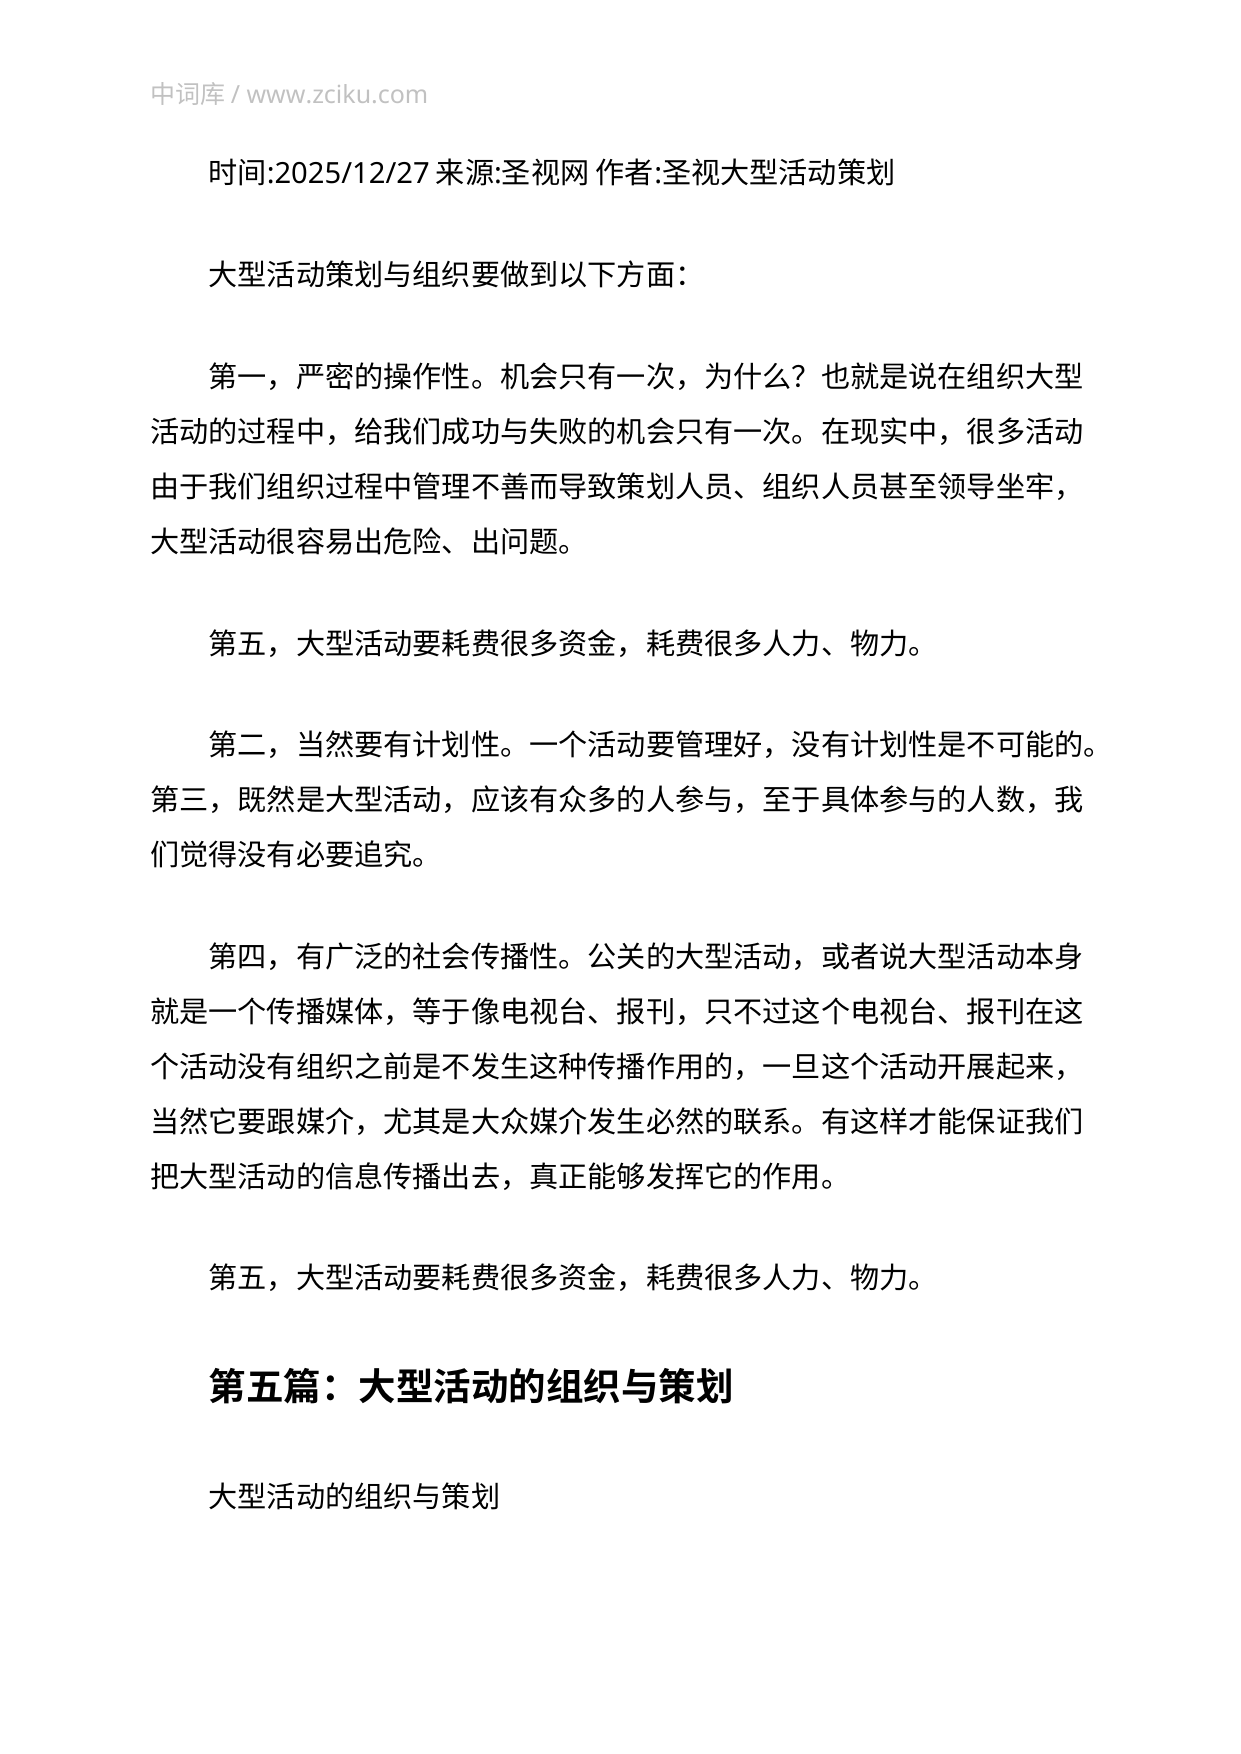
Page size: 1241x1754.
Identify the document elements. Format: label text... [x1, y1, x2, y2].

text 第四，有广泛的社会传播性。公关的大型活动，或者说大型活动本身就是一个传播媒体，等于像电视台、报刊，只不过这个电视台、报刊在这个活动没有组织之前是不发生这种传播作用的，一旦这个活动开展起来，当然它要跟媒介，尤其是大众媒介发生必然的联系。有这样才能保证我们把大型活动的信息传播出去，真正能够发挥它的作用。 [150, 933, 1090, 1195]
text 大型活动策划与组织要做到以下方面： [150, 252, 1090, 294]
text 第五篇：大型活动的组织与策划 [150, 1357, 1090, 1411]
text 第五，大型活动要耗费很多资金，耗费很多人力、物力。 [150, 1255, 1090, 1297]
text 第一，严密的操作性。机会只有一次，为什么？也就是说在组织大型活动的过程中，给我们成功与失败的机会只有一次。在现实中，很多活动由于我们组织过程中管理不善而导致策划人员、组织人员甚至领导坐牢，大型活动很容易出危险、出问题。 [150, 354, 1090, 561]
text 第二，当然要有计划性。一个活动要管理好，没有计划性是不可能的。第三，既然是大型活动，应该有众多的人参与，至于具体参与的人数，我们觉得没有必要追究。 [150, 722, 1090, 874]
text 时间:2025/12/27来源:圣视网 作者:圣视大型活动策划 [150, 150, 1090, 192]
text 大型活动的组织与策划 [150, 1474, 1090, 1516]
text 第五，大型活动要耗费很多资金，耗费很多人力、物力。 [150, 620, 1090, 662]
